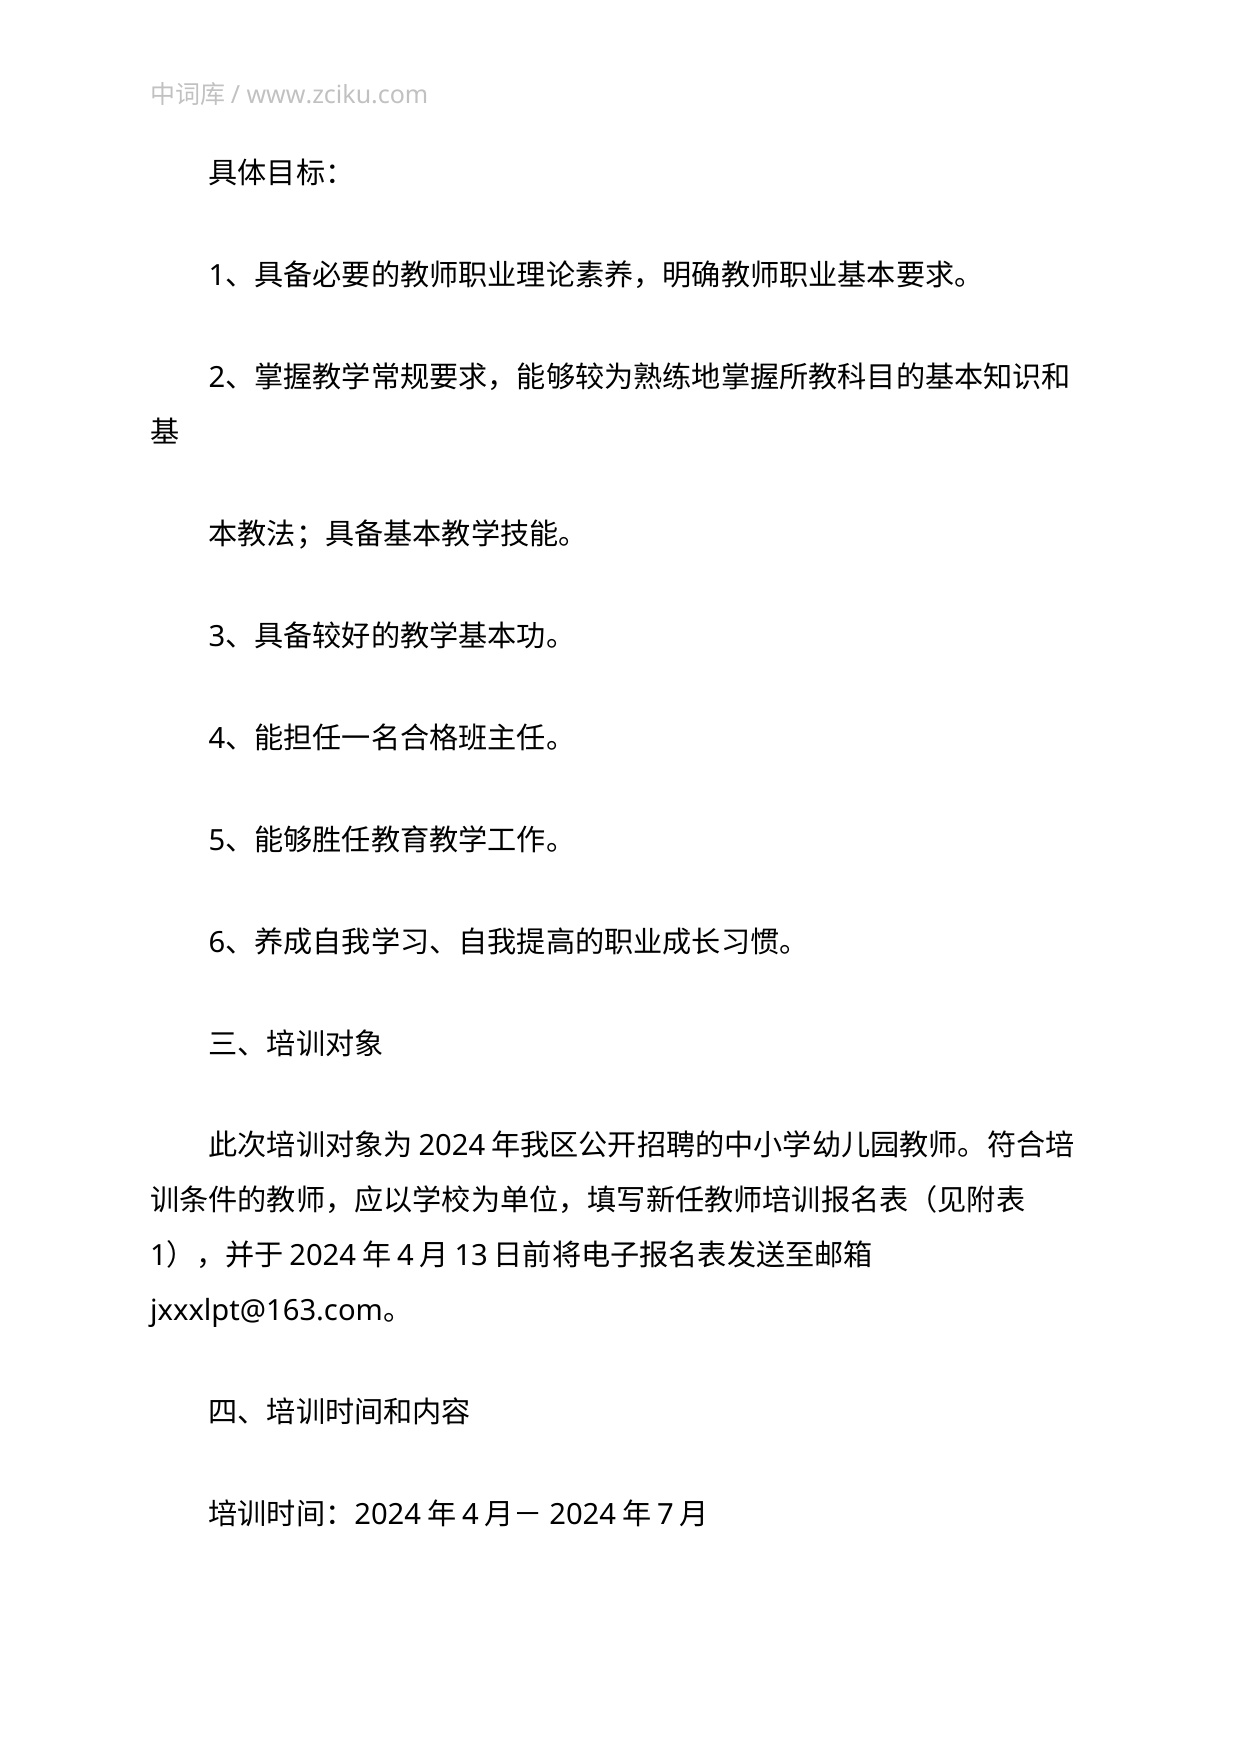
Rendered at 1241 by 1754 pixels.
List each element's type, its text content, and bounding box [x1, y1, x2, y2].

text 3、具备较好的教学基本功。 [150, 612, 1090, 655]
text 此次培训对象为2024年我区公开招聘的中小学幼儿园教师。符合培训条件的教师，应以学校为单位，填写新任教师培训报名表（见附表1），并于2024年4月13日前将电子报名表发送至邮箱jxxxlpt@163.com。 [150, 1122, 1090, 1329]
text 培训时间：2024年4月－ 2024年7月 [150, 1491, 1090, 1533]
text 四、培训时间和内容 [150, 1389, 1090, 1431]
text 1、具备必要的教师职业理论素养，明确教师职业基本要求。 [150, 252, 1090, 294]
text 具体目标： [150, 150, 1090, 192]
text 三、培训对象 [150, 1020, 1090, 1062]
text 5、能够胜任教育教学工作。 [150, 816, 1090, 859]
text 4、能担任一名合格班主任。 [150, 714, 1090, 757]
text 2、掌握教学常规要求，能够较为熟练地掌握所教科目的基本知识和基 [150, 354, 1090, 451]
text 6、养成自我学习、自我提高的职业成长习惯。 [150, 918, 1090, 961]
text 本教法；具备基本教学技能。 [150, 511, 1090, 553]
